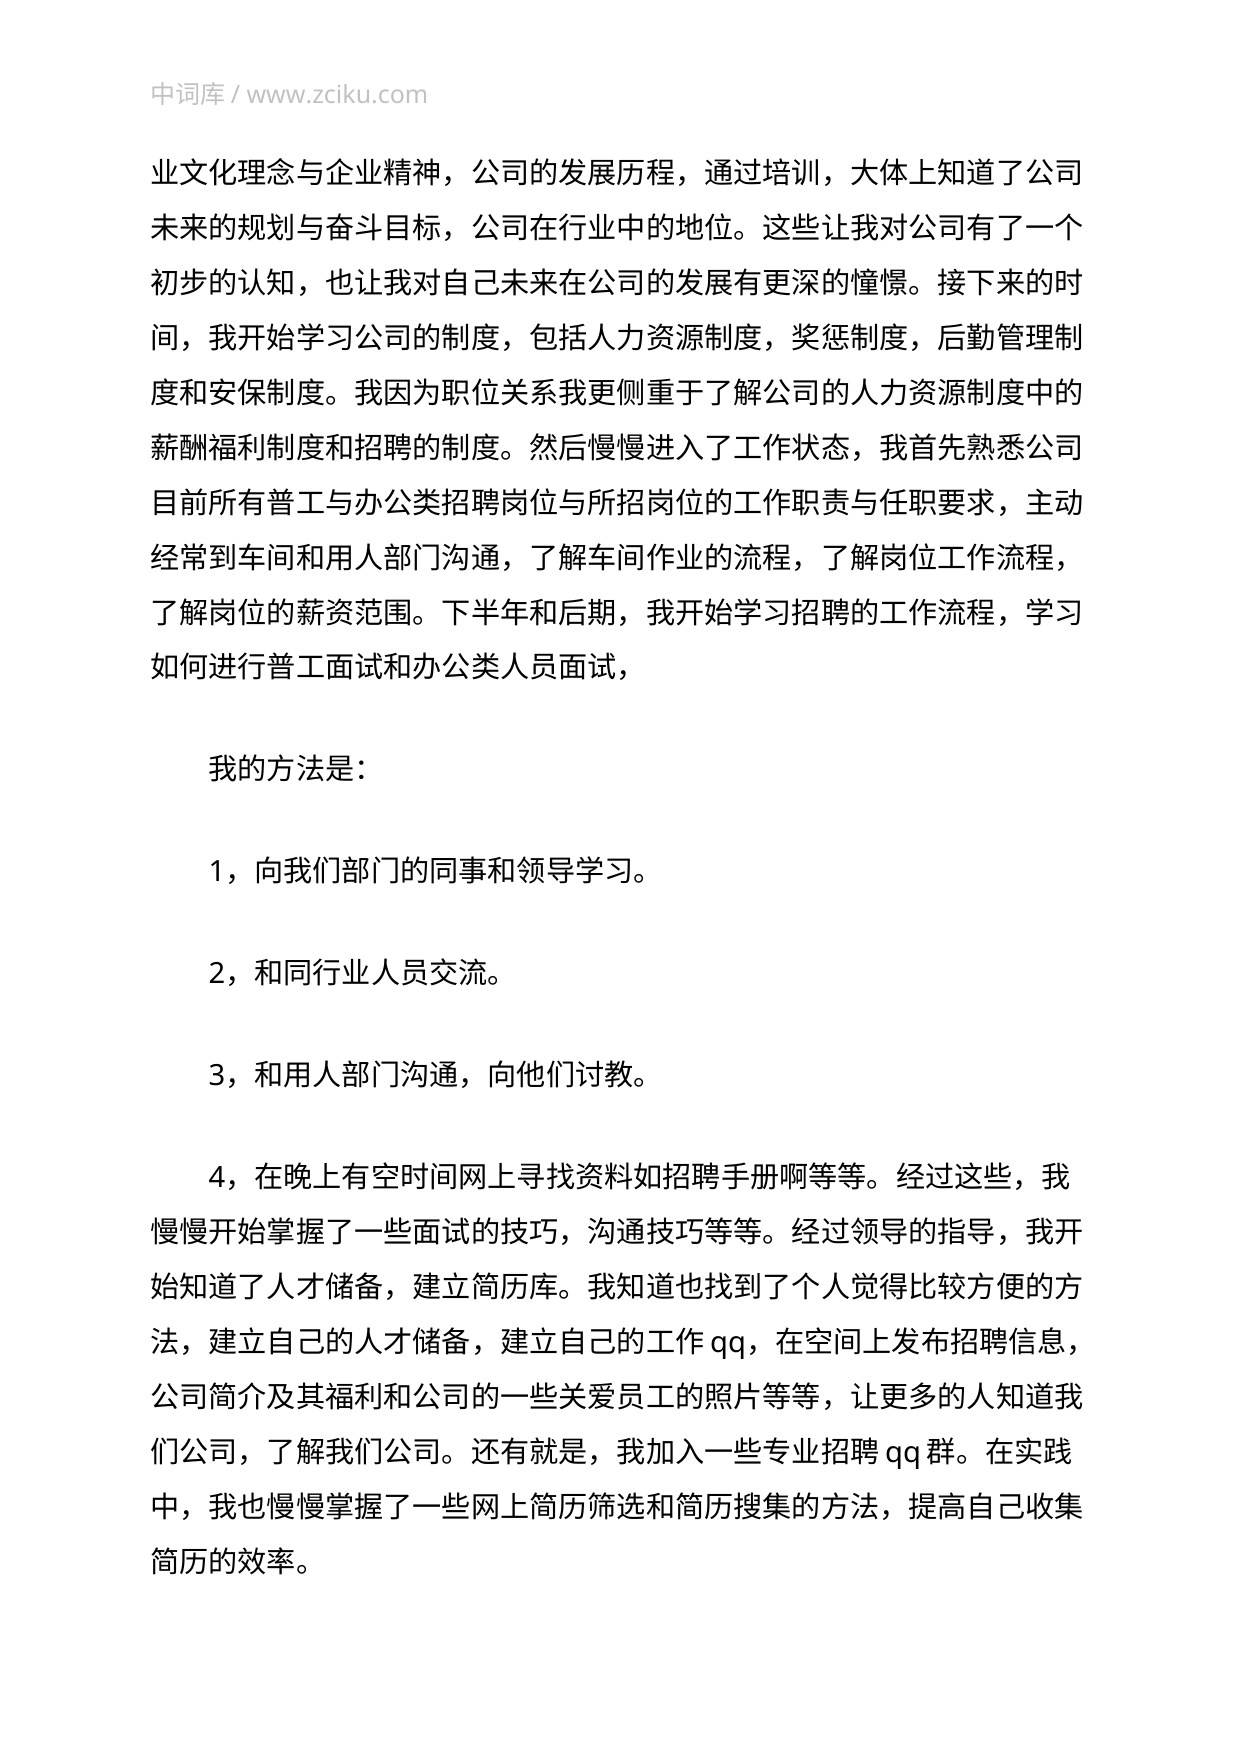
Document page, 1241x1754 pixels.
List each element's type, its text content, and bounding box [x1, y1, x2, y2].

text 4，在晚上有空时间网上寻找资料如招聘手册啊等等。经过这些，我慢慢开始掌握了一些面试的技巧，沟通技巧等等。经过领导的指导，我开始知道了人才储备，建立简历库。我知道也找到了个人觉得比较方便的方法，建立自己的人才储备，建立自己的工作qq，在空间上发布招聘信息，公司简介及其福利和公司的一些关爱员工的照片等等，让更多的人知道我们公司，了解我们公司。还有就是，我加入一些专业招聘qq群。在实践中，我也慢慢掌握了一些网上简历筛选和简历搜集的方法，提高自己收集简历的效率。 [150, 1153, 1090, 1580]
text 我的方法是： [150, 746, 1090, 788]
text 2，和同行业人员交流。 [150, 949, 1090, 992]
text 3，和用人部门沟通，向他们讨教。 [150, 1052, 1090, 1094]
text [150, 150, 1090, 686]
text 1，向我们部门的同事和领导学习。 [150, 848, 1090, 890]
